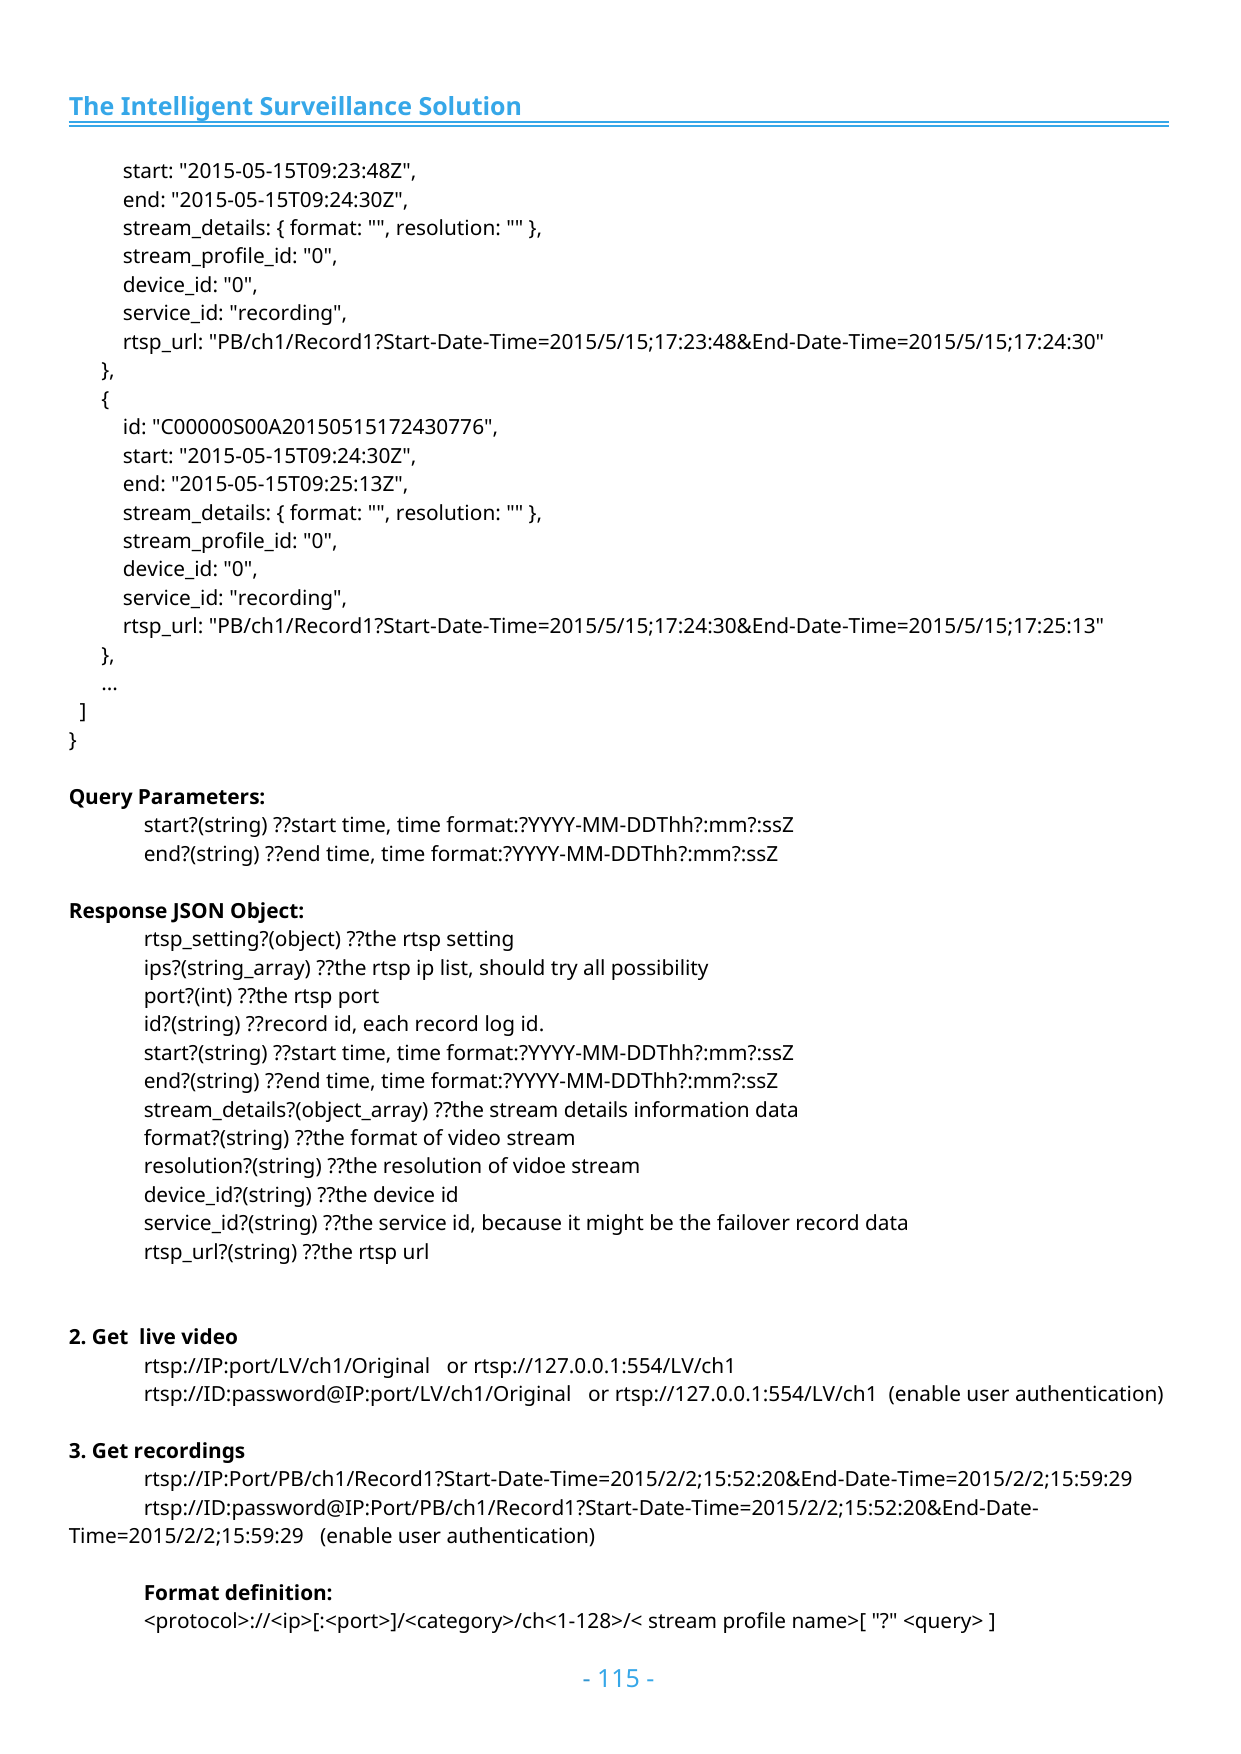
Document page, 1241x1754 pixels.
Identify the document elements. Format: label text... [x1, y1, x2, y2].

text { [68, 384, 1168, 412]
text Response JSON Object: [68, 896, 1168, 924]
text stream_profile_id: "0", [68, 242, 1168, 270]
text rtsp://IP:Port/PB/ch1/Record1?Start-Date-Time=2015/2/2;15:52:20&End-Date-Time=2015/2/2;15:59:29 [68, 1464, 1168, 1493]
text service_id?(string) ??the service id, because it might be the failover record data [68, 1208, 1168, 1237]
text format?(string) ??the format of video stream [68, 1123, 1168, 1152]
text ... [68, 668, 1168, 697]
text stream_details: { format: "", resolution: "" }, [68, 213, 1168, 242]
text device_id: "0", [68, 270, 1168, 298]
text start?(string) ??start time, time format:?YYYY-MM-DDThh?:mm?:ssZ [68, 810, 1168, 839]
text service_id: "recording", [68, 298, 1168, 327]
text rtsp_url: "PB/ch1/Record1?Start-Date-Time=2015/5/15;17:23:48&End-Date-Time=2015/5/15;17:24:30" [68, 327, 1168, 355]
text service_id: "recording", [68, 583, 1168, 611]
text device_id?(string) ??the device id [68, 1180, 1168, 1208]
text rtsp_setting?(object) ??the rtsp setting [68, 924, 1168, 953]
text port?(int) ??the rtsp port [68, 981, 1168, 1009]
text ] [68, 697, 1168, 725]
text start: "2015-05-15T09:23:48Z", [68, 156, 1168, 185]
text stream_profile_id: "0", [68, 526, 1168, 554]
text rtsp://ID:password@IP:port/LV/ch1/Original or rtsp://127.0.0.1:554/LV/ch1 (enable user authentication) [68, 1379, 1168, 1408]
text stream_details: { format: "", resolution: "" }, [68, 498, 1168, 526]
text start: "2015-05-15T09:24:30Z", [68, 441, 1168, 469]
text }, [68, 640, 1168, 668]
text rtsp_url?(string) ??the rtsp url [68, 1237, 1168, 1265]
text end: "2015-05-15T09:25:13Z", [68, 469, 1168, 498]
text end?(string) ??end time, time format:?YYYY-MM-DDThh?:mm?:ssZ [68, 1066, 1168, 1095]
text end: "2015-05-15T09:24:30Z", [68, 185, 1168, 213]
text }, [68, 355, 1168, 384]
text Query Parameters: [68, 782, 1168, 810]
text Format definition: [68, 1578, 1168, 1607]
text end?(string) ??end time, time format:?YYYY-MM-DDThh?:mm?:ssZ [68, 839, 1168, 867]
text id?(string) ??record id, each record log id. [68, 1009, 1168, 1038]
text rtsp://IP:port/LV/ch1/Original or rtsp://127.0.0.1:554/LV/ch1 [68, 1351, 1168, 1379]
text <protocol>://<ip>[:<port>]/<category>/ch<1-128>/< stream profile name>[ "?" <query> ] [68, 1607, 1168, 1635]
text ips?(string_array) ??the rtsp ip list, should try all possibility [68, 953, 1168, 981]
text id: "C00000S00A20150515172430776", [68, 412, 1168, 441]
text rtsp_url: "PB/ch1/Record1?Start-Date-Time=2015/5/15;17:24:30&End-Date-Time=2015/5/15;17:25:13" [68, 611, 1168, 640]
text device_id: "0", [68, 554, 1168, 583]
text rtsp://ID:password@IP:Port/PB/ch1/Record1?Start-Date-Time=2015/2/2;15:52:20&End-Date-Time=2015/2/2;15:59:29 (enable user authentication) [68, 1493, 1168, 1550]
text resolution?(string) ??the resolution of vidoe stream [68, 1152, 1168, 1180]
text stream_details?(object_array) ??the stream details information data [68, 1095, 1168, 1123]
text } [68, 725, 1168, 753]
text 3. Get recordings [68, 1436, 1168, 1464]
text 2. Get live video [68, 1322, 1168, 1351]
text start?(string) ??start time, time format:?YYYY-MM-DDThh?:mm?:ssZ [68, 1038, 1168, 1066]
